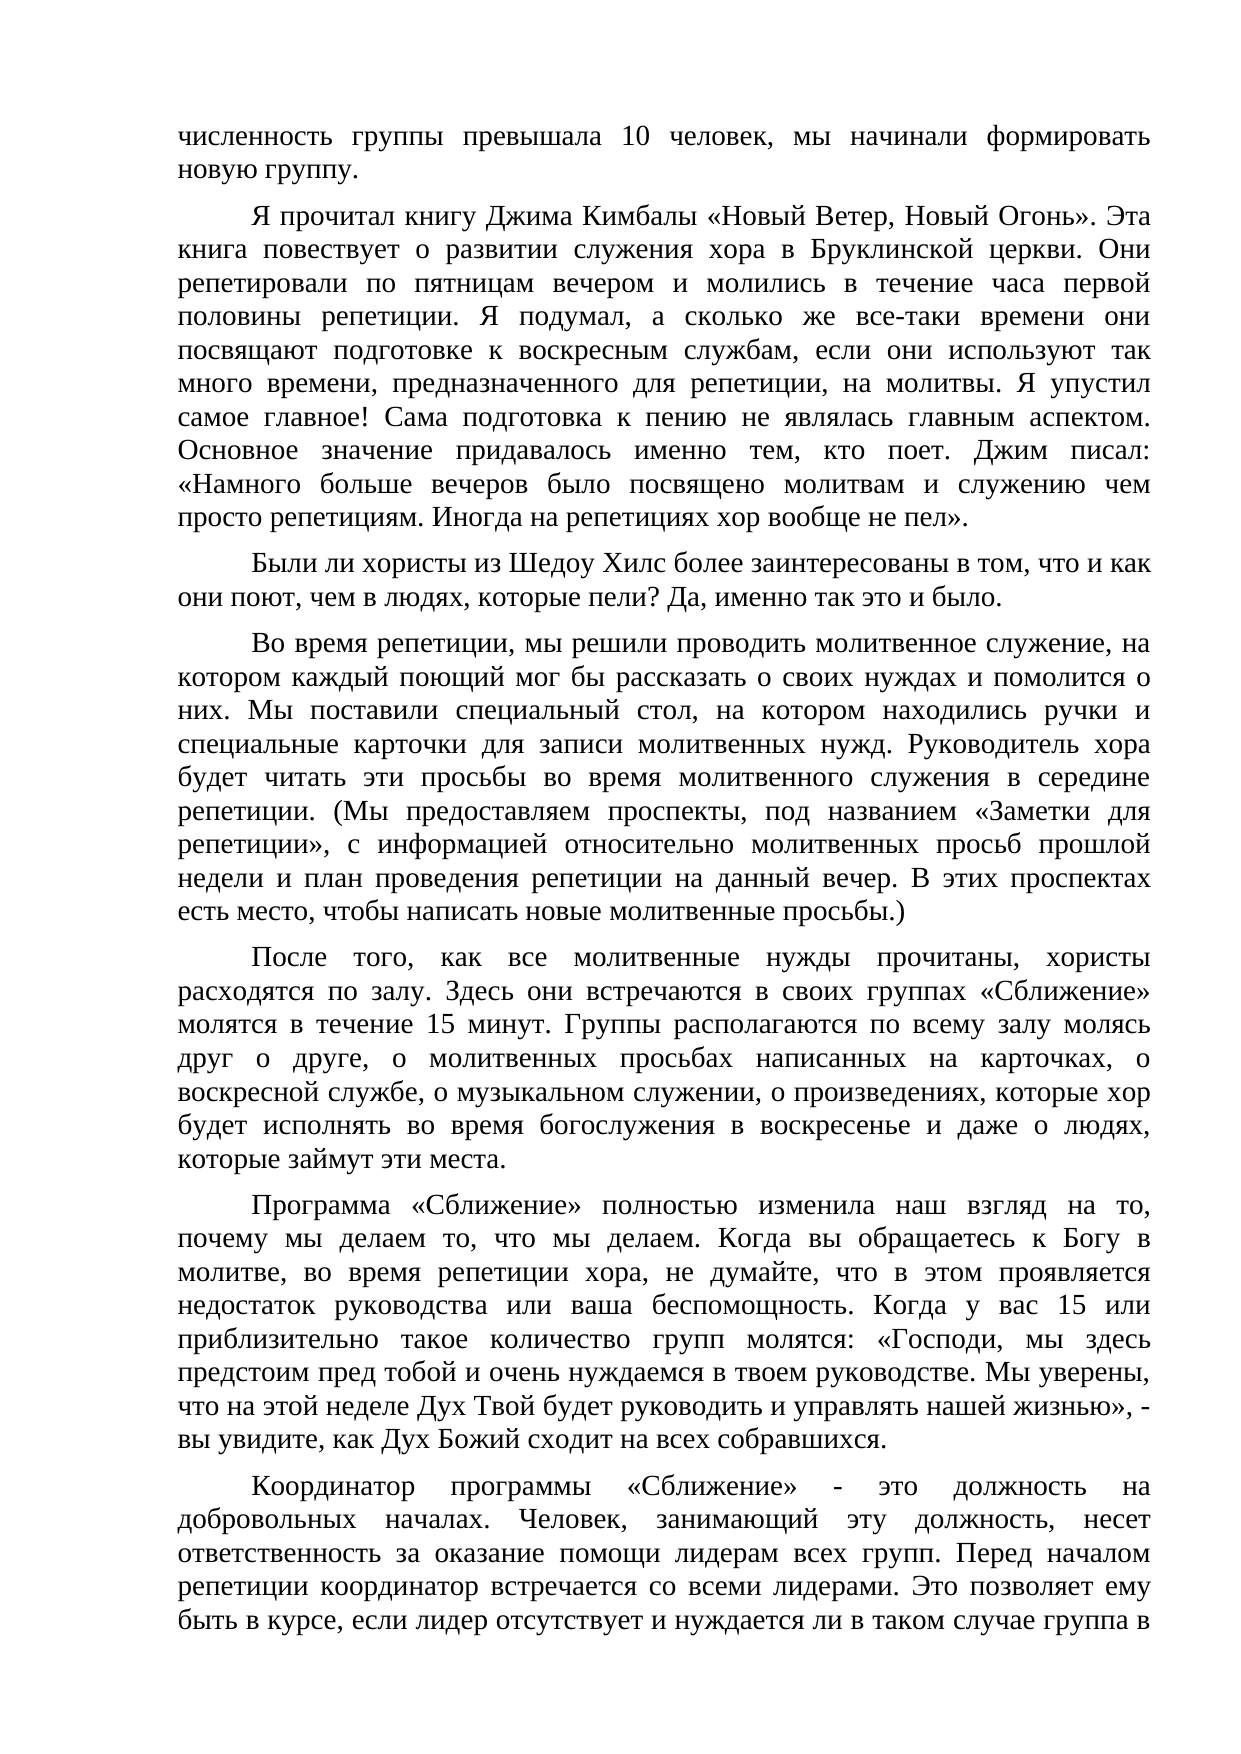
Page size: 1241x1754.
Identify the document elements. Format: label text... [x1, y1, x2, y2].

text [177, 118, 1152, 185]
text Во время репетиции, мы решили проводить молитвенное служение, на котором каждый поющий мог бы рассказать о своих нуждах и помолится о них. Мы поставили специальный стол, на котором находились ручки и специальные карточки для записи молитвенных нужд. Руководитель хора будет читать эти просьбы во время молитвенного служения в середине репетиции. (Мы предоставляем проспекты, под названием «Заметки для репетиции», с информацией относительно молитвенных просьб прошлой недели и план проведения репетиции на данный вечер. В этих проспектах есть место, чтобы написать новые молитвенные просьбы.) [177, 625, 1152, 927]
text Были ли хористы из Шедоу Хилс более заинтересованы в том, что и как они поют, чем в людях, которые пели? Да, именно так это и было. [177, 546, 1152, 613]
text Программа «Сближение» полностью изменила наш взгляд на то, почему мы делаем то, что мы делаем. Когда вы обращаетесь к Богу в молитве, во время репетиции хора, не думайте, что в этом проявляется недостаток руководства или ваша беспомощность. Когда у вас 15 или приблизительно такое количество групп молятся: «Господи, мы здесь предстоим пред тобой и очень нуждаемся в твоем руководстве. Мы уверены, что на этой неделе Дух Твой будет руководить и управлять нашей жизнью», - вы увидите, как Дух Божий сходит на всех собравшихся. [177, 1187, 1152, 1455]
text После того, как все молитвенные нужды прочитаны, хористы расходятся по залу. Здесь они встречаются в своих группах «Сближение» молятся в течение 15 минут. Группы располагаются по всему залу молясь друг о друге, о молитвенных просьбах написанных на карточках, о воскресной службе, о музыкальном служении, о произведениях, которые хор будет исполнять во время богослужения в воскресенье и даже о людях, которые займут эти места. [177, 939, 1152, 1174]
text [177, 1468, 1152, 1635]
text Я прочитал книгу Джима Кимбалы «Новый Ветер, Новый Огонь». Эта книга повествует о развитии служения хора в Бруклинской церкви. Они репетировали по пятницам вечером и молились в течение часа первой половины репетиции. Я подумал, а сколько же все-таки времени они посвящают подготовке к воскресным службам, если они используют так много времени, предназначенного для репетиции, на молитвы. Я упустил самое главное! Сама подготовка к пению не являлась главным аспектом. Основное значение придавалось именно тем, кто поет. Джим писал: «Намного больше вечеров было посвящено молитвам и служению чем просто репетициям. Иногда на репетициях хор вообще не пел». [177, 198, 1152, 533]
